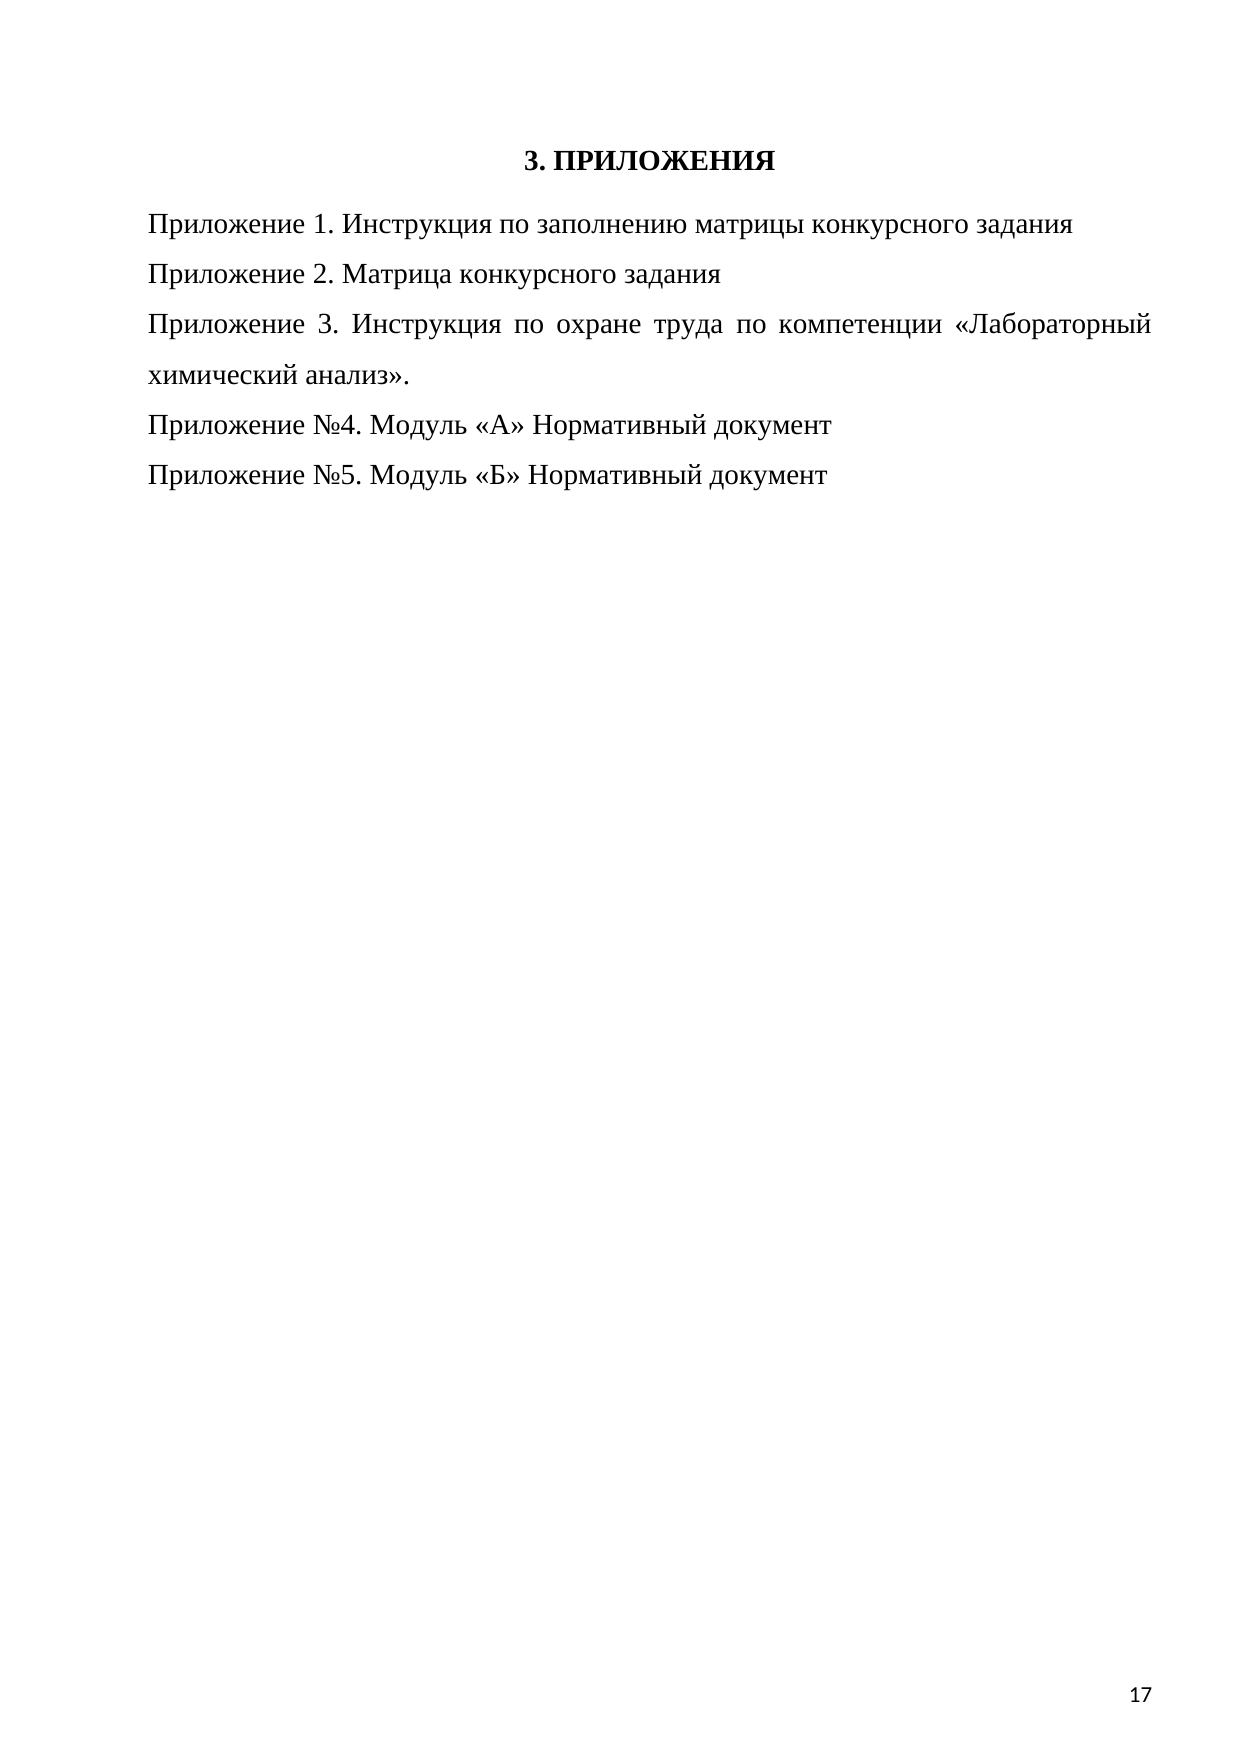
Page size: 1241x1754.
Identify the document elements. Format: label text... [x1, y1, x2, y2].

text Приложение 1. Инструкция по заполнению матрицы конкурсного задания [148, 206, 1152, 239]
text Приложение 2. Матрица конкурсного задания [148, 256, 1152, 290]
text Приложение 3. Инструкция по охране труда по компетенции «Лабораторный химический анализ». [148, 307, 1152, 390]
text 3. Приложения [148, 143, 1152, 177]
text Приложение №5. Модуль «Б» Нормативный документ [148, 457, 1152, 491]
text Приложение №4. Модуль «А» Нормативный документ [148, 407, 1152, 441]
